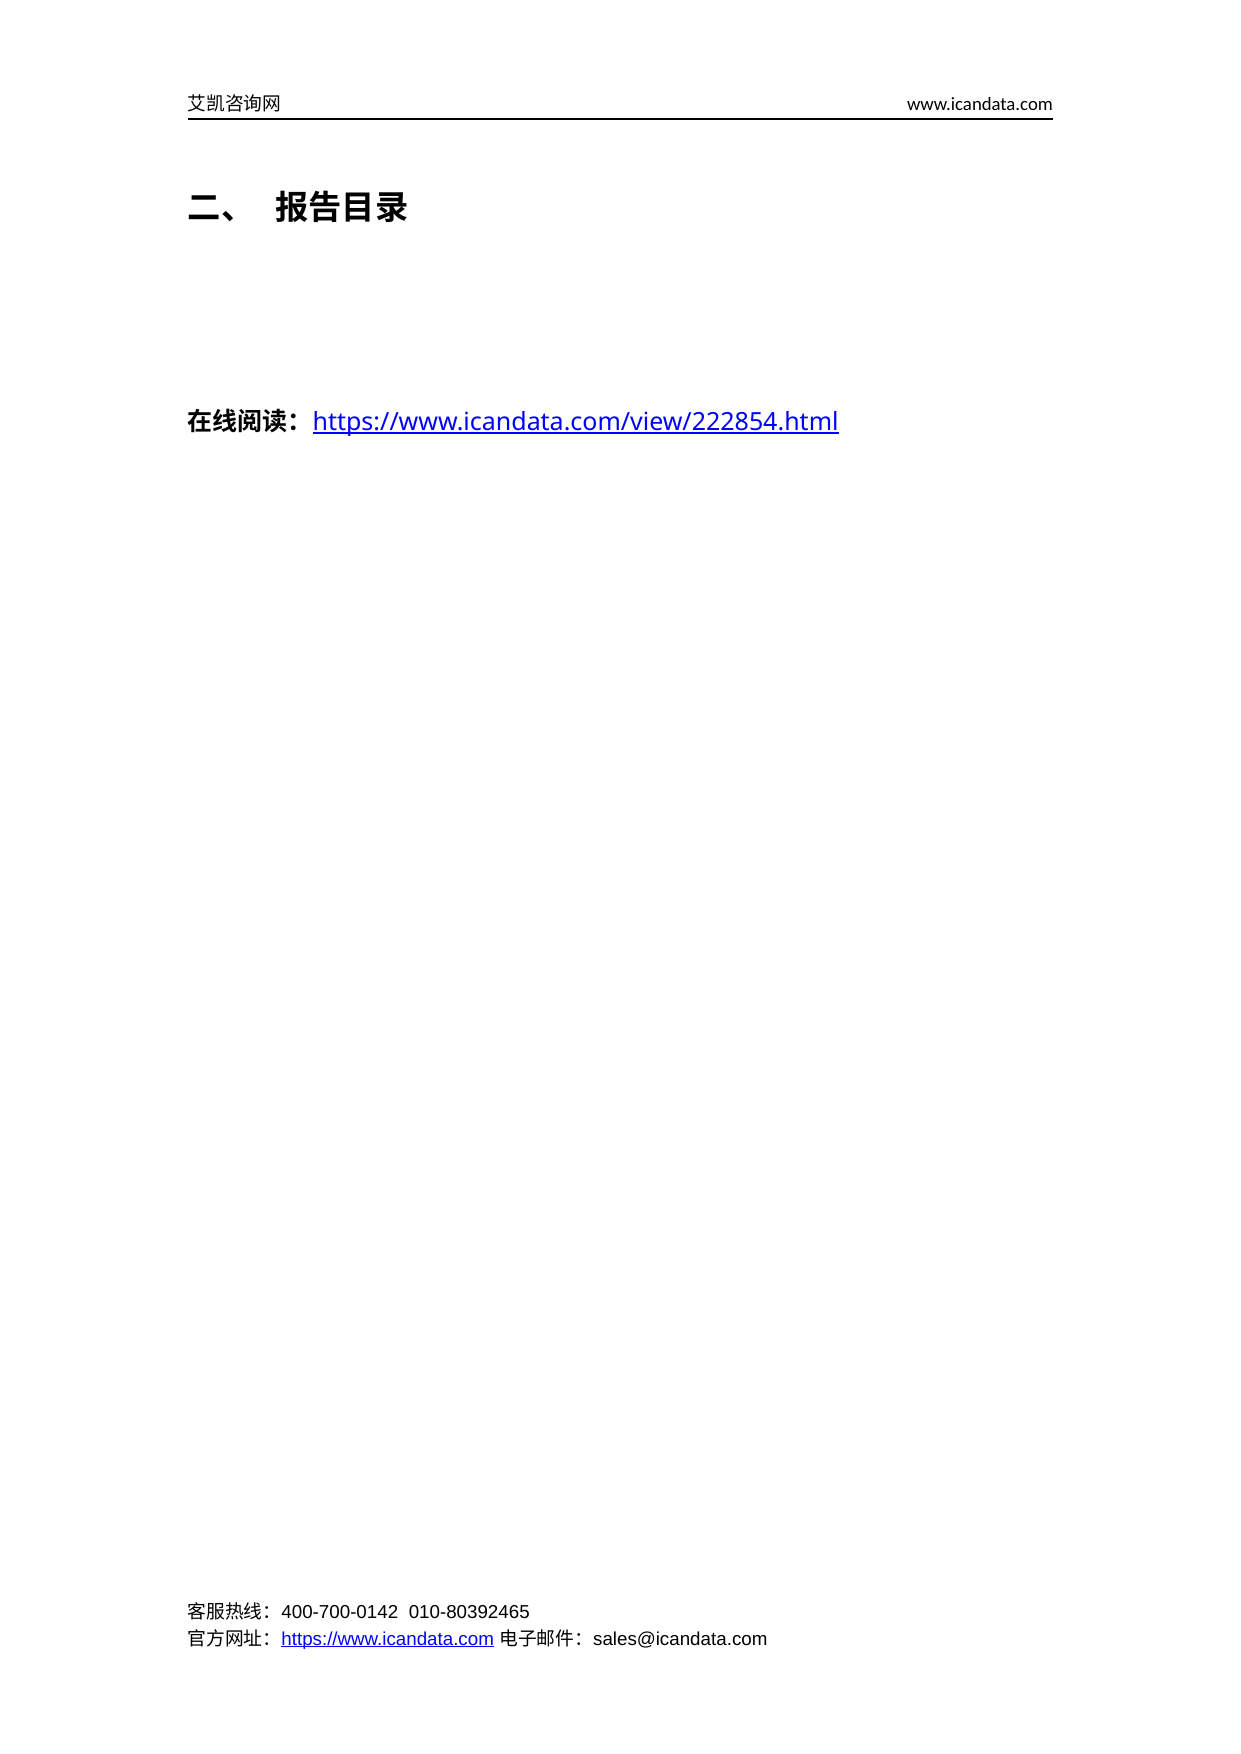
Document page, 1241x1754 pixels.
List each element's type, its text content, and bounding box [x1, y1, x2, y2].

text 在线阅读：https://www.icandata.com/view/222854.html [187, 387, 1053, 452]
subtitle 报告目录 [187, 172, 1053, 237]
